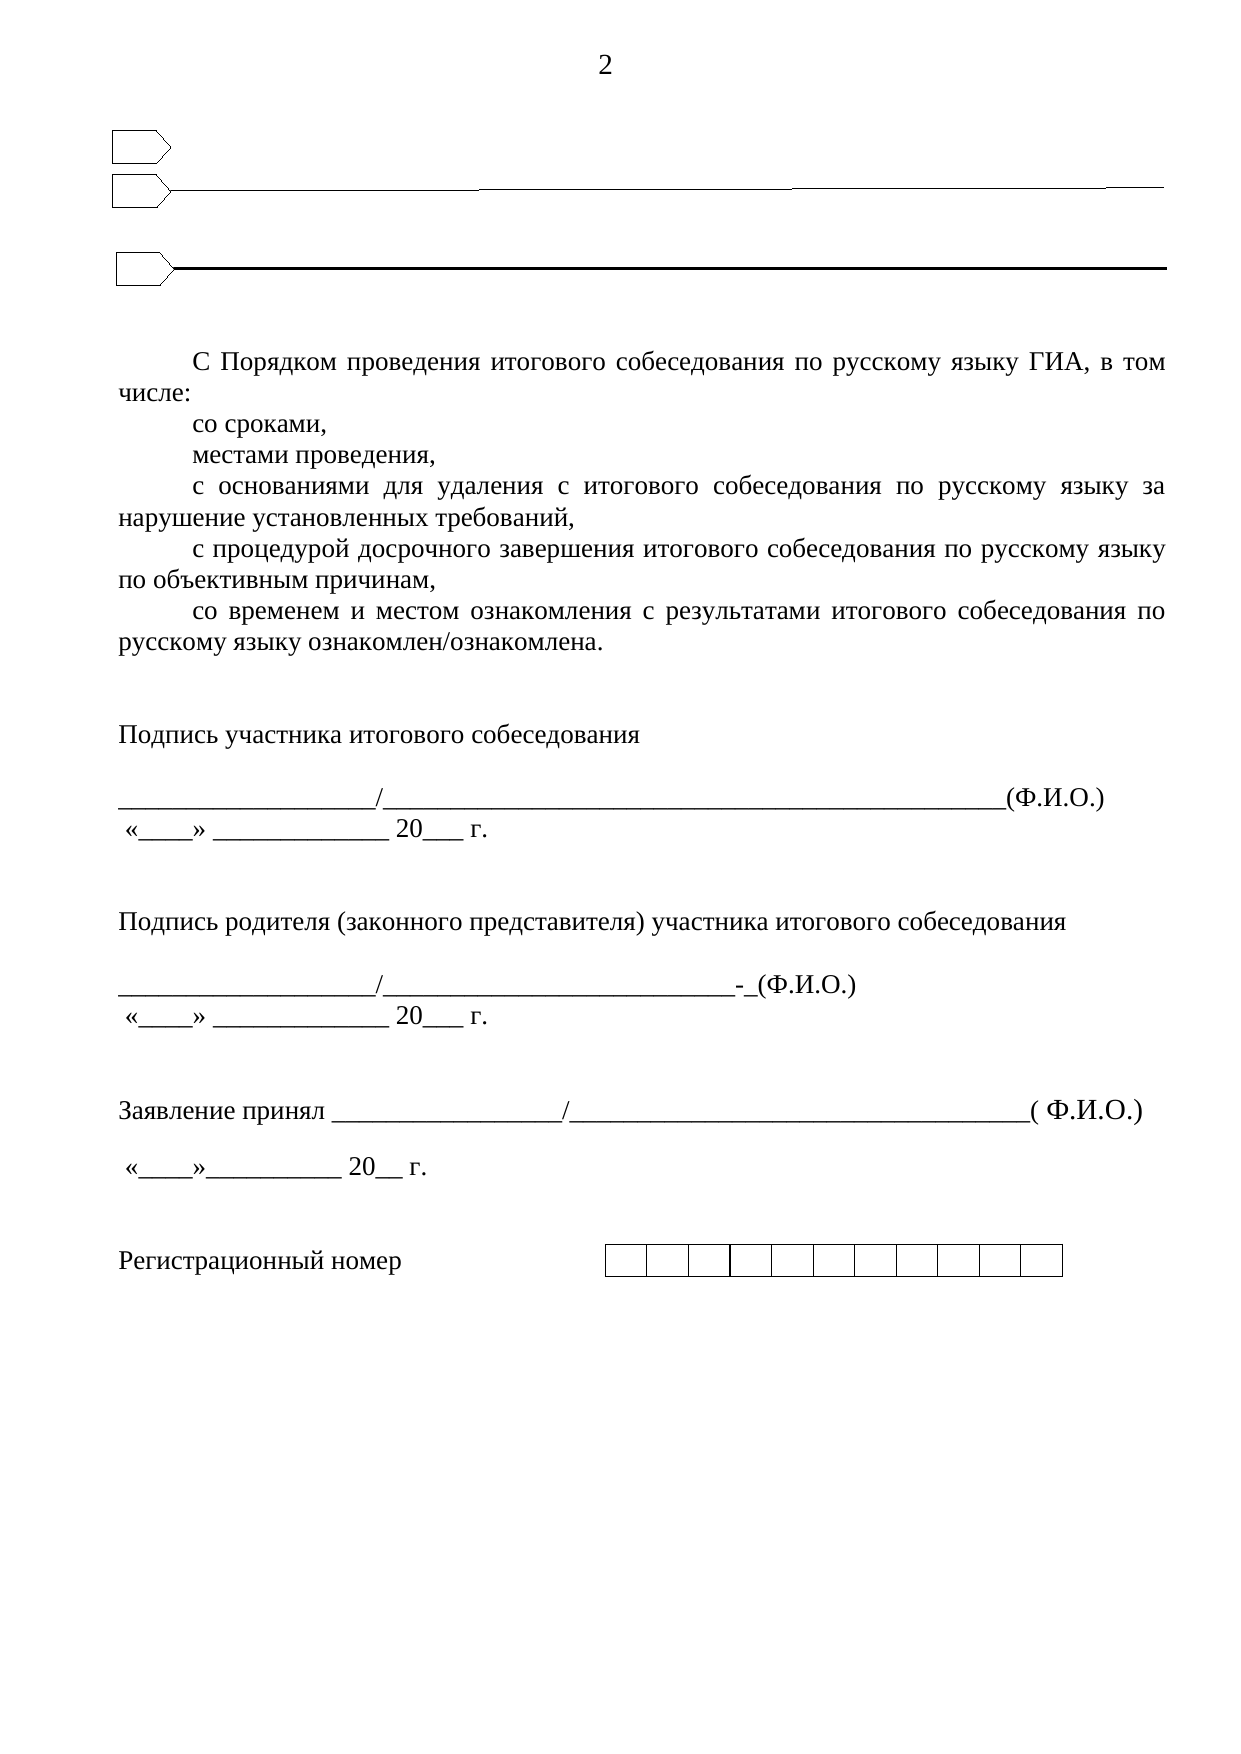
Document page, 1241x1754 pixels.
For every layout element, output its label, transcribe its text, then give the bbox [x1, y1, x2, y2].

text с процедурой досрочного завершения итогового собеседования по русскому языку по объективным причинам, [118, 532, 1167, 594]
text местами проведения, [118, 438, 1167, 469]
text C Порядком проведения итогового собеседования по русскому языку ГИА, в том числе: [118, 345, 1167, 407]
text Заявление принял _________________/__________________________________( Ф.И.О.) [118, 1092, 1181, 1126]
text «____»__________ 20__ г. [118, 1150, 1181, 1181]
table_header Регистрационный номер [107, 1244, 605, 1276]
table_header [647, 1245, 688, 1276]
table_header [855, 1245, 896, 1276]
text Подпись родителя (законного представителя) участника итогового собеседования [118, 906, 1181, 937]
text с основаниями для удаления с итогового собеседования по русскому языку за нарушение установленных требований, [118, 469, 1167, 532]
table_header [772, 1245, 813, 1276]
text «____» _____________ 20___ г. [118, 812, 1181, 843]
table_header [1021, 1245, 1062, 1276]
text __ [118, 148, 1167, 180]
table_header [938, 1245, 979, 1276]
table_header [897, 1245, 937, 1276]
text ___________________/__________________________-_(Ф.И.О.) [118, 968, 1181, 999]
text со временем и местом ознакомления с результатами итогового собеседования по русскому языку ознакомлен/ознакомлена. [118, 594, 1167, 656]
text «____» _____________ 20___ г. [118, 999, 1181, 1030]
text Подпись участника итогового собеседования [118, 719, 1093, 750]
text со сроками, [118, 407, 1167, 438]
table_header [606, 1245, 646, 1276]
table_header [814, 1245, 854, 1276]
table_header [689, 1245, 729, 1276]
text ___________________/______________________________________________(Ф.И.О.) [118, 781, 1181, 812]
table_header [980, 1245, 1020, 1276]
table_header [731, 1245, 771, 1276]
